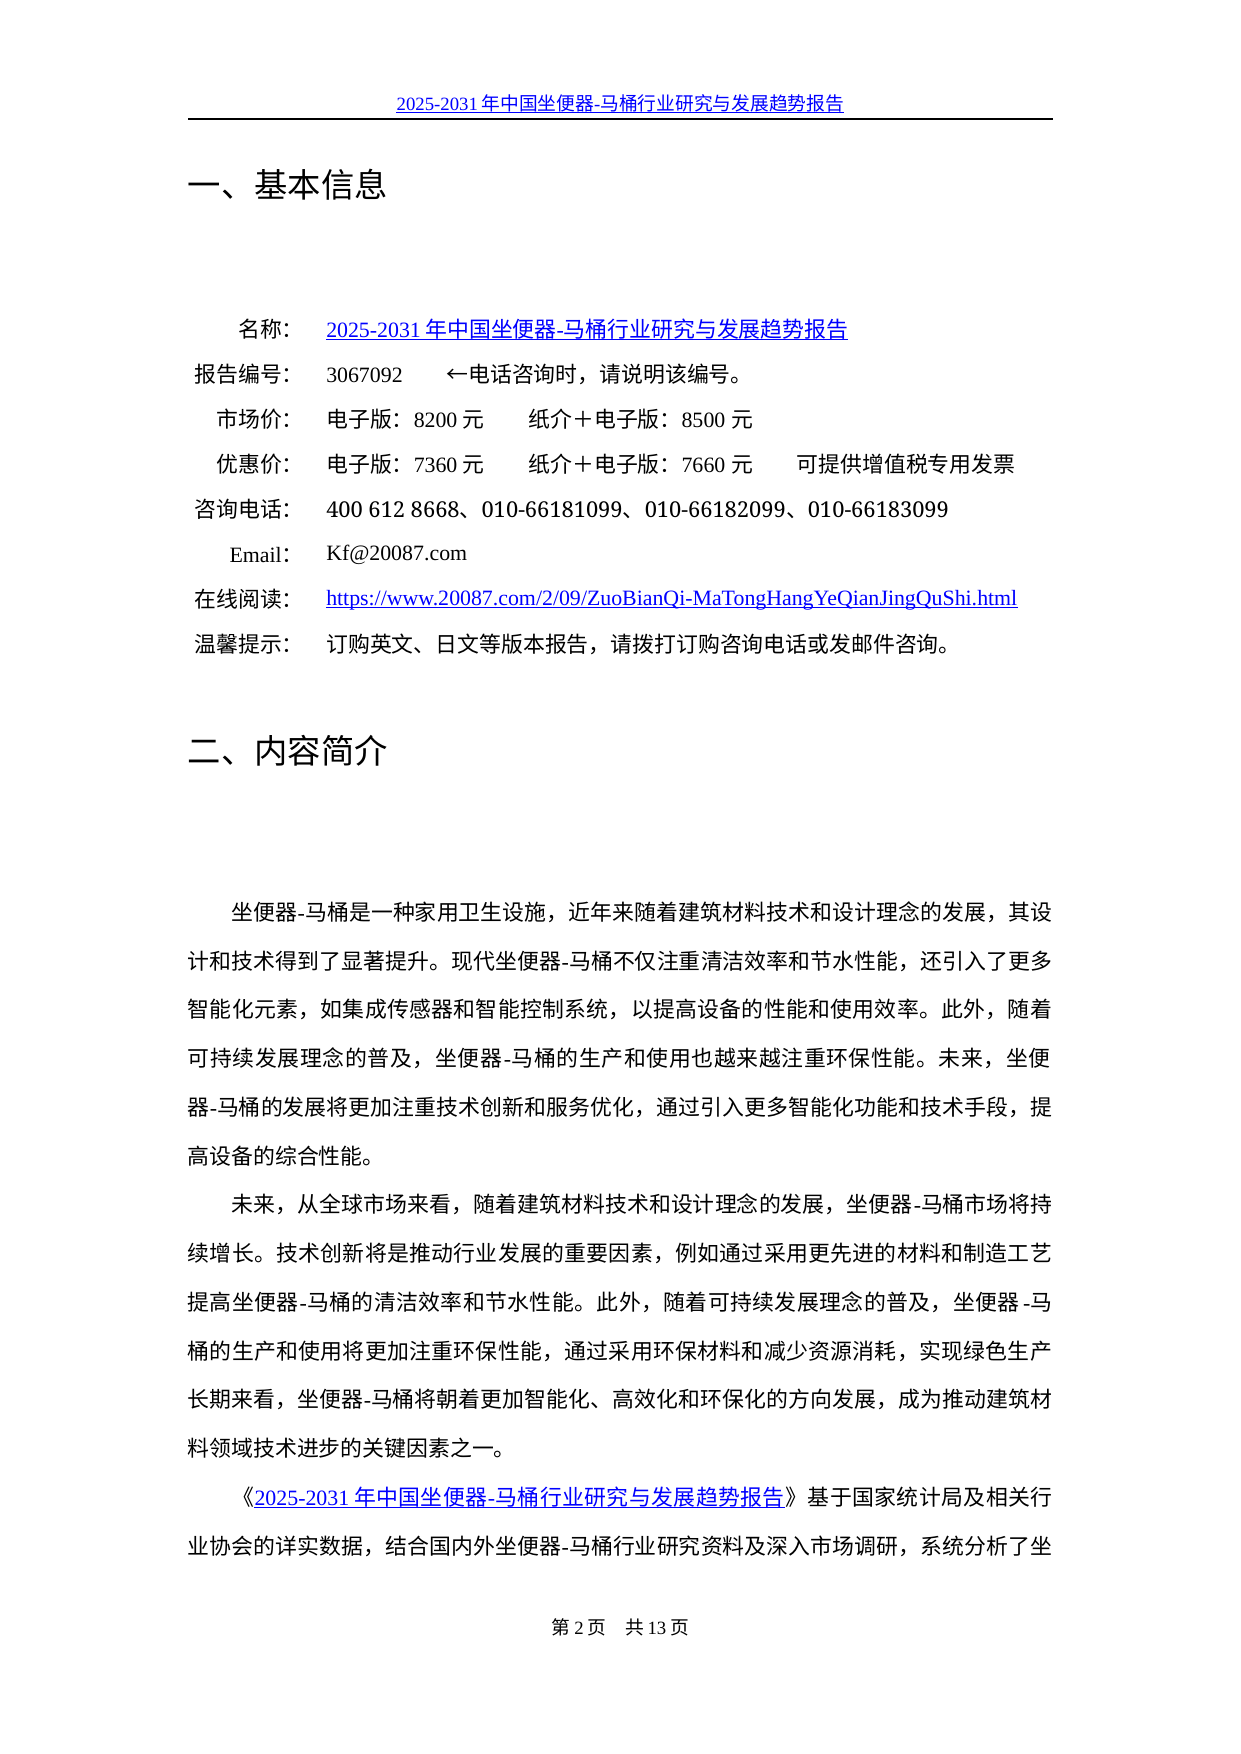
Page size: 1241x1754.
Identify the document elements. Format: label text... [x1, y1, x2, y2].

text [187, 894, 1053, 1561]
table_cell Email： [167, 537, 315, 582]
table_cell 订购英文、日文等版本报告，请拨打订购咨询电话或发邮件咨询。 [315, 627, 1073, 672]
table_cell 电子版：8200 元 纸介＋电子版：8500 元 [315, 402, 1073, 447]
table_cell 优惠价： [167, 447, 315, 492]
title 二、内容简介 [187, 717, 1053, 782]
table_header 名称： [167, 312, 315, 357]
table_cell 在线阅读： [167, 582, 315, 627]
table_cell 咨询电话： [167, 492, 315, 537]
table_cell 电子版：7360 元 纸介＋电子版：7660 元 可提供增值税专用发票 [315, 447, 1073, 492]
title 一、基本信息 [187, 150, 1053, 215]
table_cell 温馨提示： [167, 627, 315, 672]
table_header 2025-2031年中国坐便器-马桶行业研究与发展趋势报告 [315, 312, 1073, 357]
table_cell Kf@20087.com [315, 537, 1073, 582]
table_cell [315, 582, 1073, 627]
table_cell 报告编号： [167, 357, 315, 402]
table_cell 400 612 8668、010-66181099、010-66182099、010-66183099 [315, 492, 1073, 537]
table_cell 3067092 ←电话咨询时，请说明该编号。 [315, 357, 1073, 402]
table_cell 市场价： [167, 402, 315, 447]
